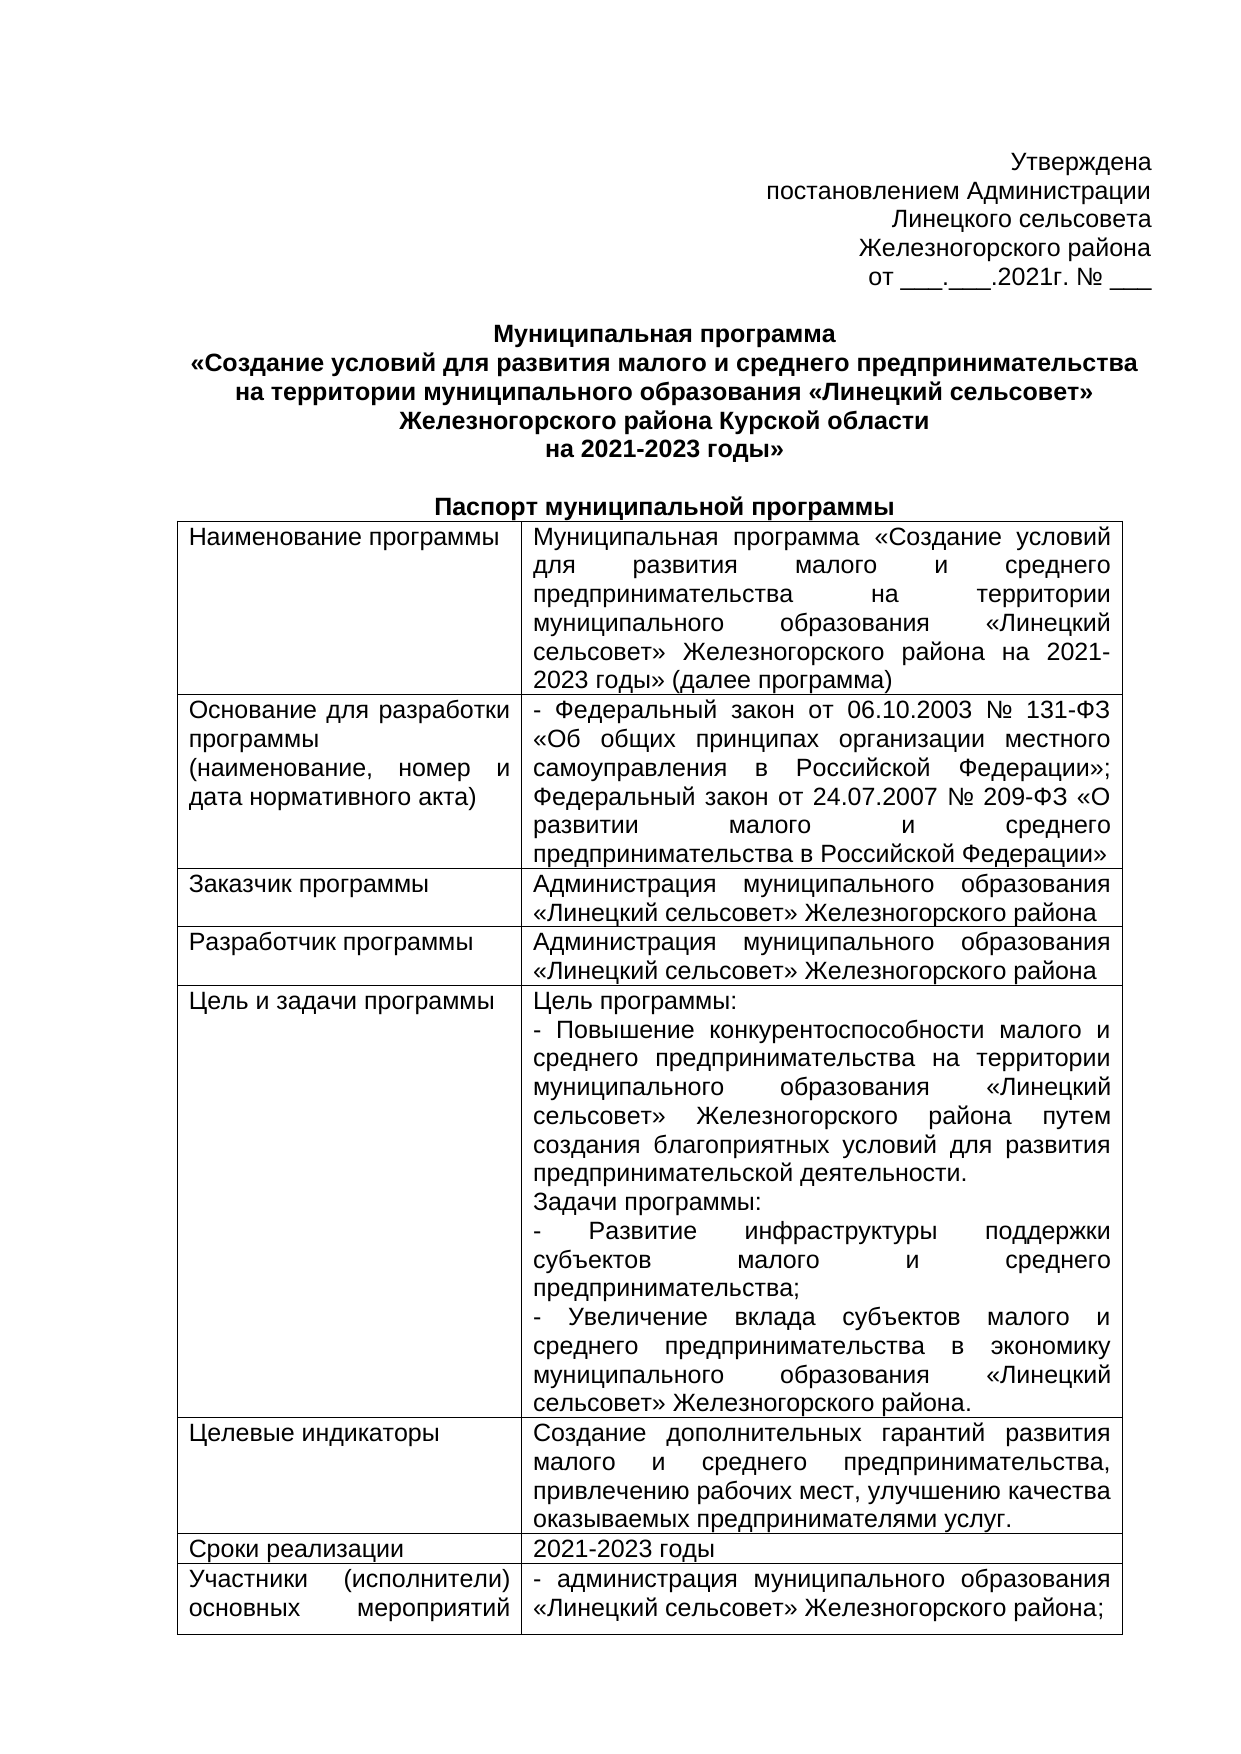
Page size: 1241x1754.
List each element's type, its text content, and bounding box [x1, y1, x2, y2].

table_cell Администрация муниципального образования «Линецкий сельсовет» Железногорского района [522, 869, 1122, 926]
table_cell Администрация муниципального образования «Линецкий сельсовет» Железногорского района [522, 927, 1122, 985]
text Утверждена [177, 147, 1152, 176]
table_cell Основание для разработки программы (наименование, номер и дата нормативного акта) [178, 695, 521, 868]
text Железногорского района [177, 233, 1152, 262]
table_cell Разработчик программы [178, 927, 521, 985]
table_cell - Федеральный закон от 06.10.2003 № 131-ФЗ «Об общих принципах организации местного самоуправления в Российской Федерации»; Федеральный закон от 24.07.2007 № 209-ФЗ «О развитии малого и среднего предпринимательства в Российской Федерации» [522, 695, 1122, 868]
text Линецкого сельсовета [177, 204, 1152, 233]
text Муниципальная программа [177, 319, 1152, 348]
table_header Наименование программы [178, 522, 521, 694]
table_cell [522, 1564, 1122, 1634]
table_cell 2021-2023 годы [522, 1534, 1122, 1563]
table_cell Целевые индикаторы [178, 1418, 521, 1533]
text от ___.___.2021г. № ___ [177, 262, 1152, 291]
table_cell Сроки реализации [178, 1534, 521, 1563]
table_cell Заказчик программы [178, 869, 521, 926]
table_cell Цель и задачи программы [178, 986, 521, 1417]
text Паспорт муниципальной программы [177, 492, 1152, 521]
text на 2021-2023 годы» [177, 434, 1152, 463]
text «Создание условий для развития малого и среднего предпринимательства на территории муниципального образования «Линецкий сельсовет» Железногорского района Курской области [177, 348, 1152, 434]
table_cell Цель программы: - Повышение конкурентоспособности малого и среднего предпринимательства на территории муниципального образования «Линецкий сельсовет» Железногорского района путем создания благоприятных условий для развития предпринимательской деятельности. Задачи программы: - Развитие инфраструктуры поддержки субъектов малого и среднего предпринимательства; - Увеличение вклада субъектов малого и среднего предпринимательства в экономику муниципального образования «Линецкий сельсовет» Железногорского района. [522, 986, 1122, 1417]
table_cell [178, 1564, 521, 1634]
table_cell Создание дополнительных гарантий развития малого и среднего предпринимательства, привлечению рабочих мест, улучшению качества оказываемых предпринимателями услуг. [522, 1418, 1122, 1533]
text постановлением Администрации [177, 176, 1152, 204]
table_header Муниципальная программа «Создание условий для развития малого и среднего предпринимательства на территории муниципального образования «Линецкий сельсовет» Железногорского района на 2021-2023 годы» (далее программа) [522, 522, 1122, 694]
